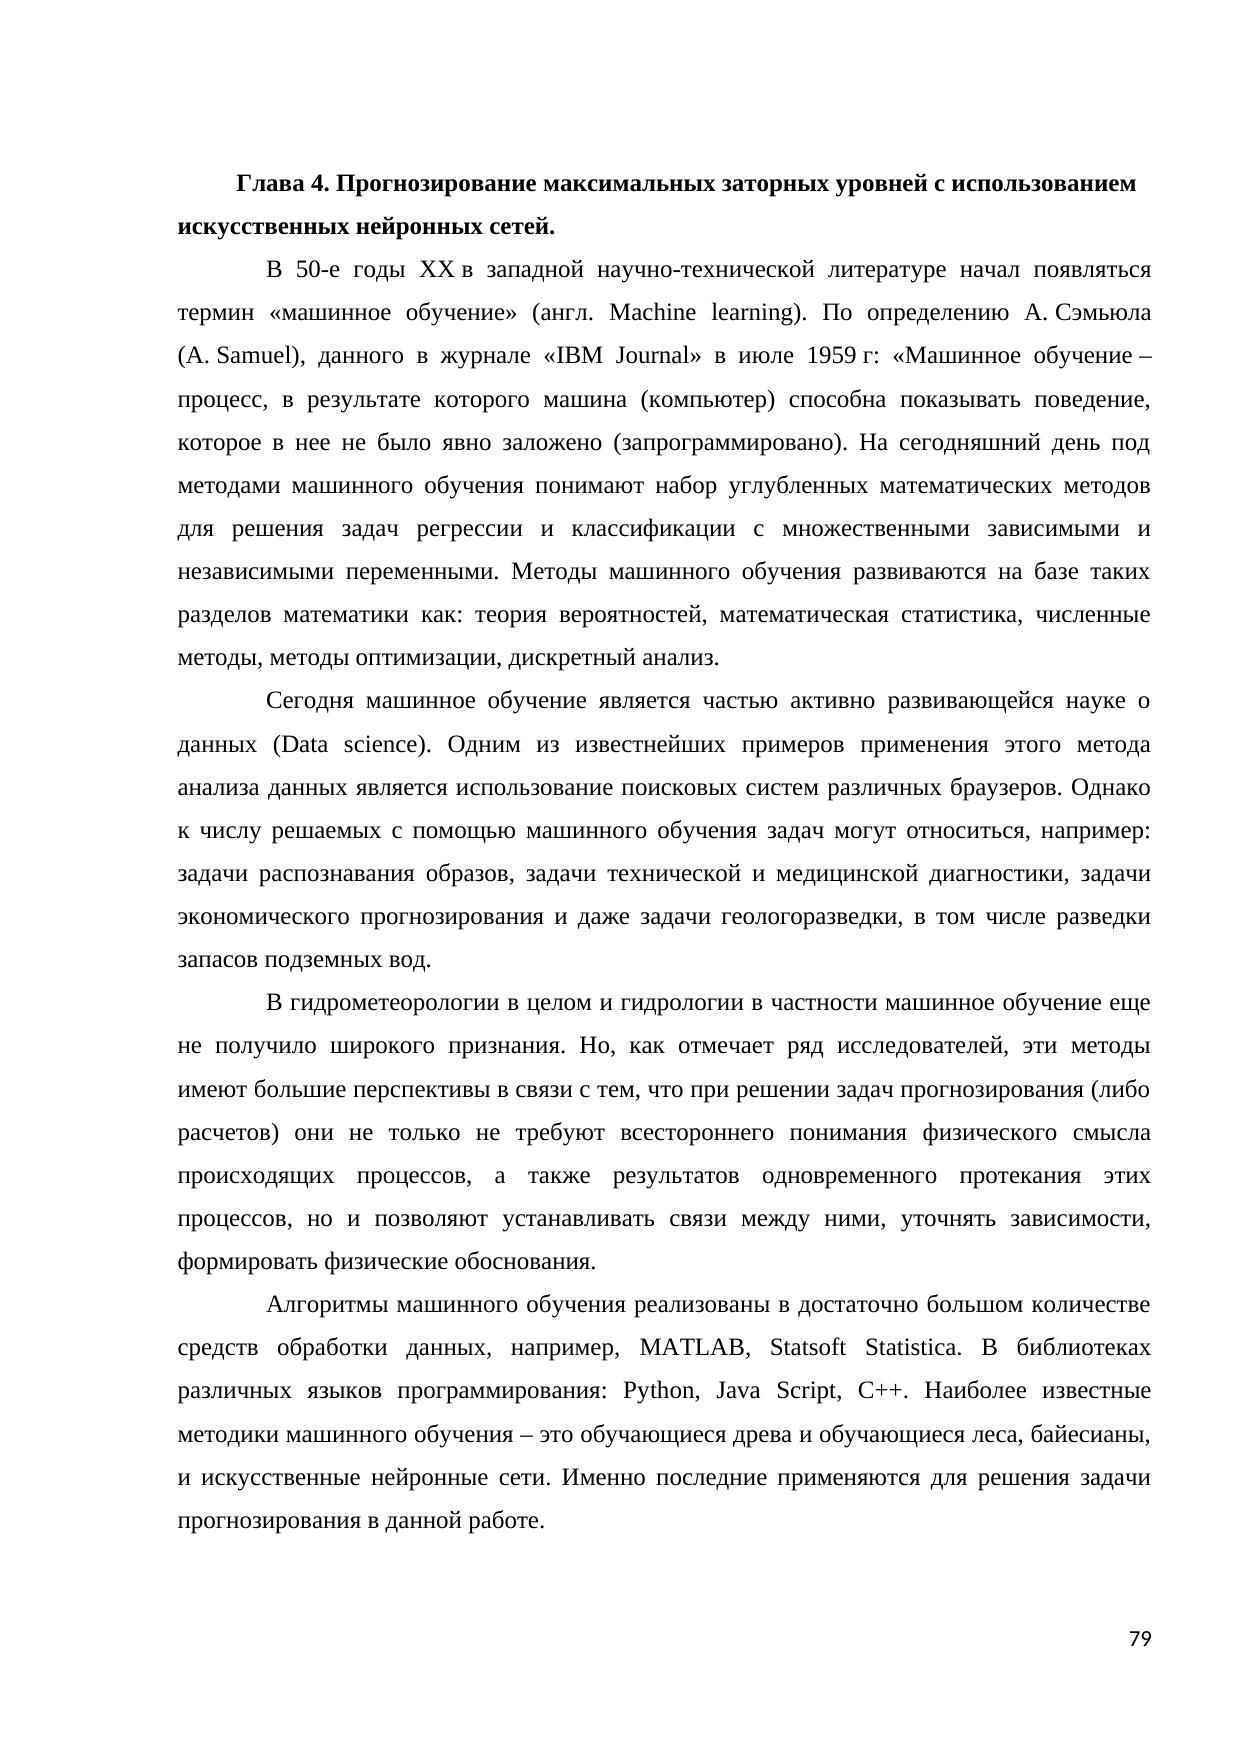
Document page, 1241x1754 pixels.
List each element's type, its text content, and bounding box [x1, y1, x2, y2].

text Алгоритмы машинного обучения реализованы в достаточно большом количестве средств обработки данных, например, MАTLАB, Stаtsоft Stаtistiса. В библиотеках различных языков программирования: Руthоn, Jаvа Sсriрt, С++. Наиболее известные методики машинного обучения – это обучающиеся древа и обучающиеся леса, байесианы, и искусственные нейронные сети. Именно последние применяются для решения задачи прогнозирования в данной работе. [177, 1289, 1152, 1534]
text В гидрометеорологии в целом и гидрологии в частности машинное обучение еще не получило широкого признания. Но, как отмечает ряд исследователей, эти методы имеют большие перспективы в связи с тем, что при решении задач прогнозирования (либо расчетов) они не только не требуют всестороннего понимания физического смысла происходящих процессов, а также результатов одновременного протекания этих процессов, но и позволяют устанавливать связи между ними, уточнять зависимости, формировать физические обоснования. [177, 987, 1152, 1275]
text Сегодня машинное обучение является частью активно развивающейся науке о данных (Dаtа sсiеnсе). Одним из известнейших примеров применения этого метода анализа данных является использование поисковых систем различных браузеров. Однако к числу решаемых с помощью машинного обучения задач могут относиться, например: задачи распознавания образов, задачи технической и медицинской диагностики, задачи экономического прогнозирования и даже задачи геологоразведки, в том числе разведки запасов подземных вод. [177, 686, 1152, 973]
text В 50-е годы XX в западной научно-технической литературе начал появляться термин «машинное обучение» (англ. Mасhinе lеаrning). По определению А. Сэмьюла (А. Sаmuеl), данного в журнале «IBM Jоurnаl» в июле 1959 г: «Машинное обучение – процесс, в результате которого машина (компьютер) способна показывать поведение, которое в нее не было явно заложено (запрограммировано). На сегодняшний день под методами машинного обучения понимают набор углубленных математических методов для решения задач регрессии и классификации с множественными зависимыми и независимыми переменными. Методы машинного обучения развиваются на базе таких разделов математики как: теория вероятностей, математическая статистика, численные методы, методы оптимизации, дискретный анализ. [177, 254, 1152, 671]
subtitle Глава 4. Прогнозирование максимальных заторных уровней с использованием искусственных нейронных сетей. [177, 168, 1152, 240]
